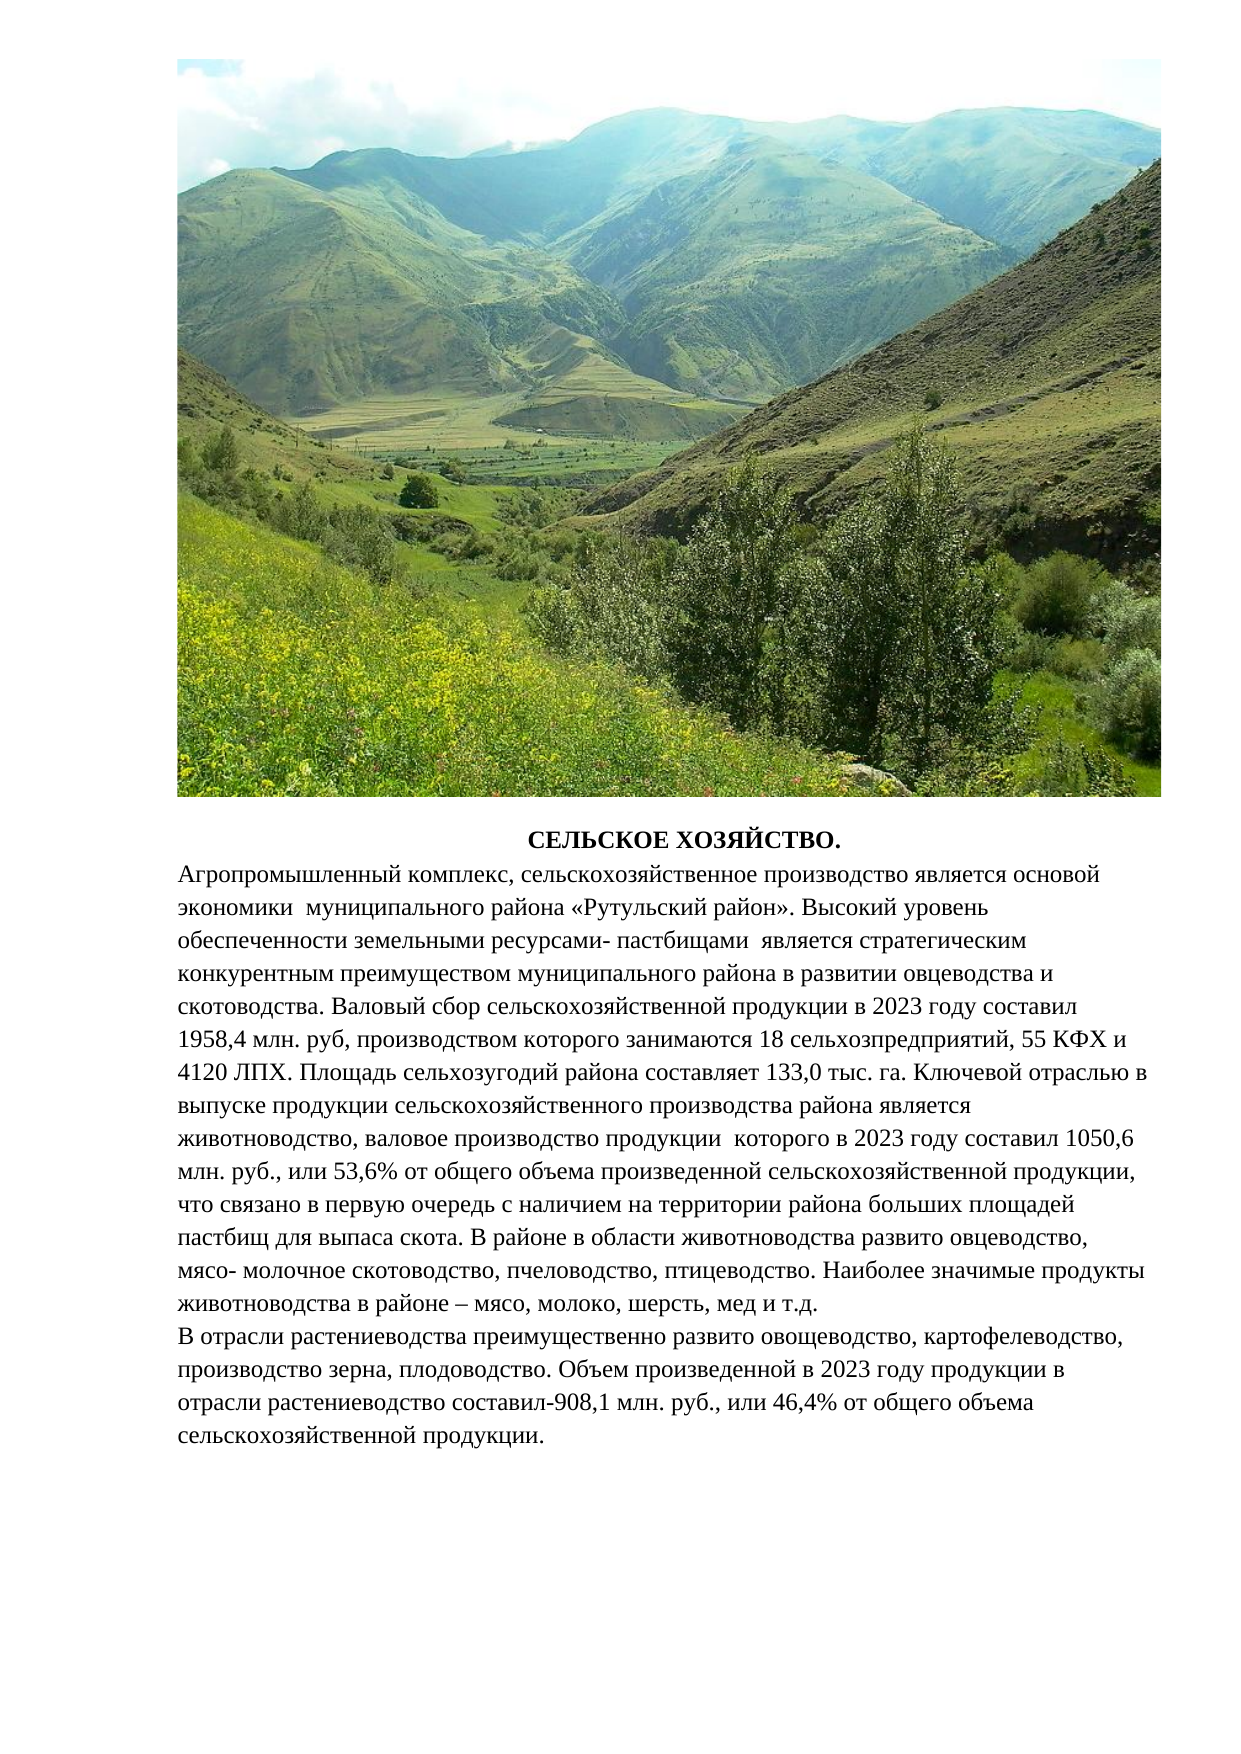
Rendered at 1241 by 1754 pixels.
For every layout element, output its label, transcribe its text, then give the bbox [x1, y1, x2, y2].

picture [177, 59, 1162, 797]
text В отрасли растениеводства преимущественно развито овощеводство, картофелеводство, производство зерна, плодоводство. Объем произведенной в 2023 году продукции в отрасли растениеводство составил-908,1 млн. руб., или 46,4% от общего объема сельскохозяйственной продукции. [177, 1321, 1152, 1449]
text Агропромышленный комплекс, сельскохозяйственное производство является основой экономики муниципального района «Рутульский район». Высокий уровень обеспеченности земельными ресурсами- пастбищами является стратегическим конкурентным преимуществом муниципального района в развитии овцеводства и скотоводства. Валовый сбор сельскохозяйственной продукции в 2023 году составил 1958,4 млн. руб, производством которого занимаются 18 сельхозпредприятий, 55 КФХ и 4120 ЛПХ. Площадь сельхозугодий района составляет 133,0 тыс. га. Ключевой отраслью в выпуске продукции сельскохозяйственного производства района является животноводство, валовое производство продукции которого в 2023 году составил 1050,6 млн. руб., или 53,6% от общего объема произведенной сельскохозяйственной продукции, что связано в первую очередь с наличием на территории района больших площадей пастбищ для выпаса скота. В районе в области животноводства развито овцеводство, мясо- молочное скотоводство, пчеловодство, птицеводство. Наиболее значимые продукты животноводства в районе – мясо, молоко, шерсть, мед и т.д. [177, 859, 1152, 1317]
text СЕЛЬСКОЕ ХОЗЯЙСТВО. [177, 826, 1152, 854]
